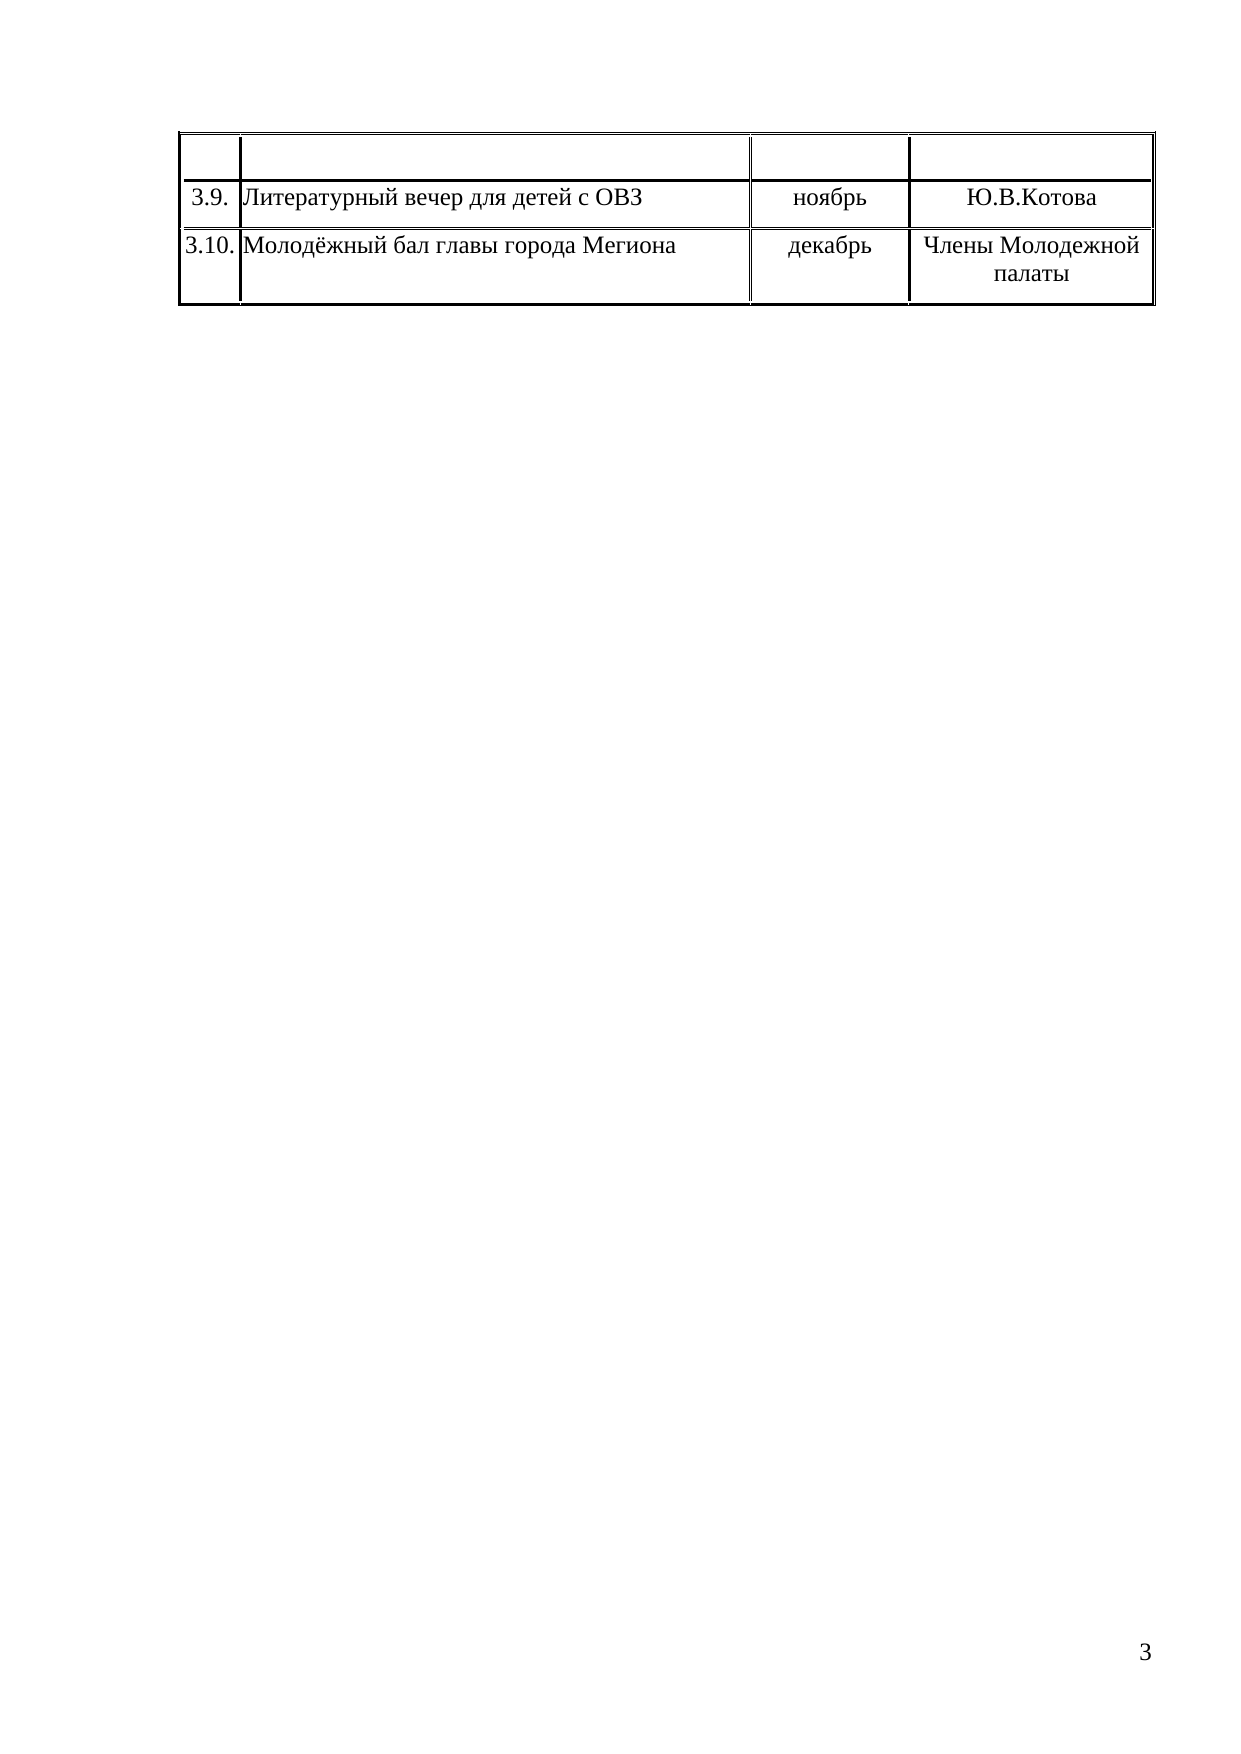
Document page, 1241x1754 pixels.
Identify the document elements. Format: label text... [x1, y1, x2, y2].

table_cell Литературный вечер для детей с ОВЗ [242, 182, 749, 227]
table_cell И.Р.Денисова [909, 135, 1152, 179]
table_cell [240, 135, 751, 179]
table_cell Ю.В.Котова [911, 179, 1152, 227]
table_cell 3.8. [181, 135, 240, 179]
table_cell октябрь [751, 133, 909, 179]
table_cell декабрь [751, 230, 909, 303]
table_cell 3.9. [181, 179, 239, 227]
table_cell Молодёжный бал главы города Мегиона [240, 230, 751, 303]
table_cell Члены Молодежной палаты [909, 227, 1154, 303]
table_cell 3.10. [180, 227, 240, 303]
table_cell ноябрь [752, 182, 908, 227]
